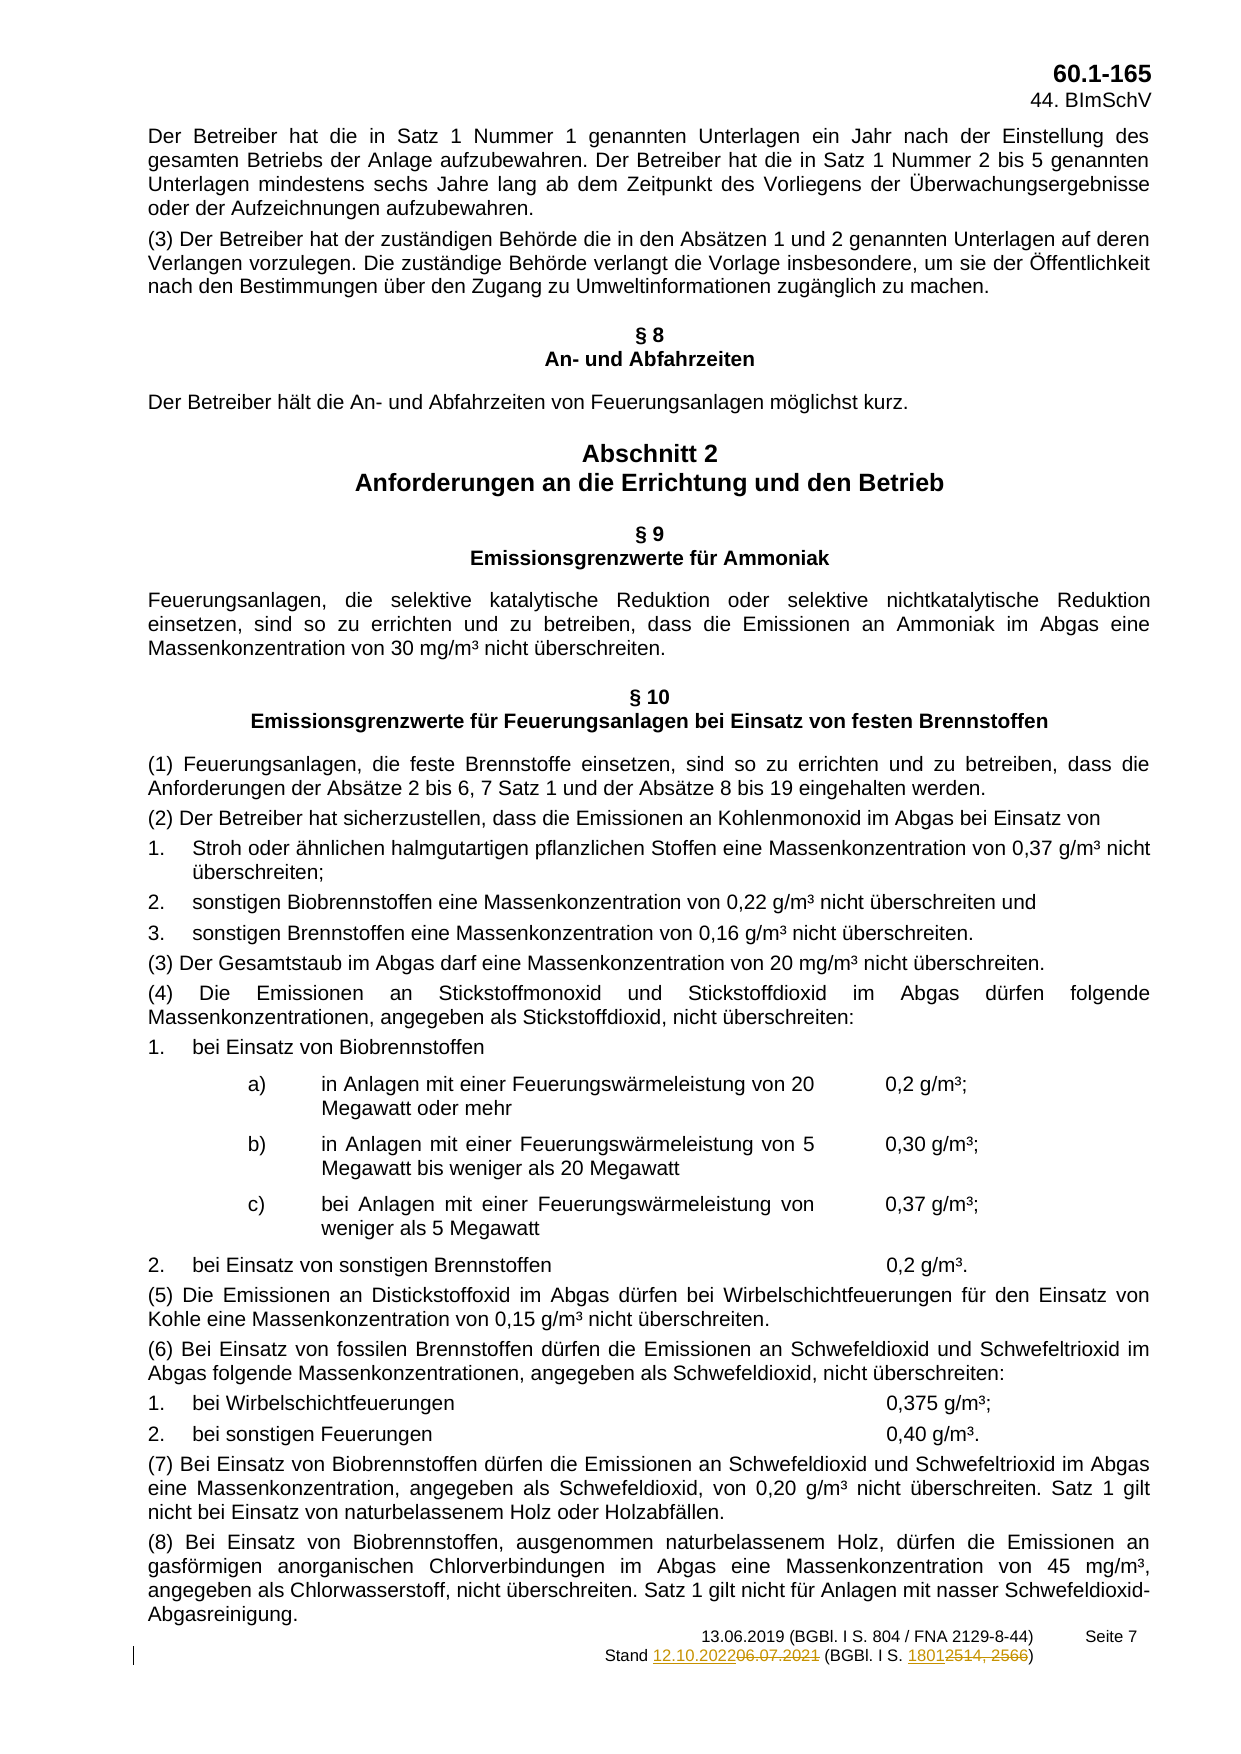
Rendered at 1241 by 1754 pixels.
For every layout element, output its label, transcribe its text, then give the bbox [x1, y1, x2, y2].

text (1) Feuerungsanlagen, die feste Brennstoffe einsetzen, sind so zu errichten und zu betreiben, dass die Anforderungen der Absätze 2 bis 6, 7 Satz 1 und der Absätze 8 bis 19 eingehalten werden. [148, 752, 1152, 799]
text 1. bei Einsatz von Biobrennstoffen [148, 1035, 1152, 1059]
text (3) Der Gesamtstaub im Abgas darf eine Massenkonzentration von 20 mg/m³ nicht überschreiten. [148, 951, 1152, 974]
text Feuerungsanlagen, die selektive katalytische Reduktion oder selektive nichtkatalytische Reduktion einsetzen, sind so zu errichten und zu betreiben, dass die Emissionen an Ammoniak im Abgas eine Massenkonzentration von 30 mg/m³ nicht überschreiten. [148, 588, 1152, 660]
table_header in Anlagen mit einer Feuerungswärmeleistung von 20 Megawatt oder mehr [310, 1065, 826, 1126]
subtitle Abschnitt 2 Anforderungen an die Errichtung und den Betrieb [148, 439, 1152, 496]
text 1. Stroh oder ähnlichen halmgutartigen pflanzlichen Stoffen eine Massenkonzentration von 0,37 g/m³ nicht überschreiten; [148, 836, 1152, 884]
subtitle § 9 Emissionsgrenzwerte für Ammoniak [148, 521, 1152, 569]
text (8) Bei Einsatz von Biobrennstoffen, ausgenommen naturbelassenem Holz, dürfen die Emissionen an gasförmigen anorganischen Chlorverbindungen im Abgas eine Massenkonzentration von 45 mg/m³, angegeben als Chlorwasserstoff, nicht überschreiten. Satz 1 gilt nicht für Anlagen mit nasser Schwefeldioxid-Abgasreinigung. [148, 1530, 1152, 1626]
text 2. bei Einsatz von sonstigen Brennstoffen 0,2 g/m³. [148, 1253, 1152, 1277]
text (5) Die Emissionen an Distickstoffoxid im Abgas dürfen bei Wirbelschichtfeuerungen für den Einsatz von Kohle eine Massenkonzentration von 0,15 g/m³ nicht überschreiten. [148, 1283, 1152, 1331]
table_cell 0,30 g/m³; [826, 1126, 1132, 1186]
text 2. bei sonstigen Feuerungen 0,40 g/m³. [148, 1421, 1152, 1445]
text (6) Bei Einsatz von fossilen Brennstoffen dürfen die Emissionen an Schwefeldioxid und Schwefeltrioxid im Abgas folgende Massenkonzentrationen, angegeben als Schwefeldioxid, nicht überschreiten: [148, 1337, 1152, 1385]
table_cell in Anlagen mit einer Feuerungswärmeleistung von 5 Megawatt bis weniger als 20 Megawatt [310, 1126, 826, 1186]
subtitle § 8 An- und Abfahrzeiten [148, 323, 1152, 371]
text (4) Die Emissionen an Stickstoffmonoxid und Stickstoffdioxid im Abgas dürfen folgende Massenkonzentrationen, angegeben als Stickstoffdioxid, nicht überschreiten: [148, 981, 1152, 1029]
table_header 0,2 g/m³; [826, 1065, 1132, 1126]
table_cell b) [236, 1126, 310, 1186]
text (7) Bei Einsatz von Biobrennstoffen dürfen die Emissionen an Schwefeldioxid und Schwefeltrioxid im Abgas eine Massenkonzentration, angegeben als Schwefeldioxid, von 0,20 g/m³ nicht überschreiten. Satz 1 gilt nicht bei Einsatz von naturbelassenem Holz oder Holzabfällen. [148, 1452, 1152, 1523]
text 1. bei Wirbelschichtfeuerungen 0,375 g/m³; [148, 1391, 1152, 1415]
table_cell 0,37 g/m³; [826, 1186, 1132, 1246]
text 2. sonstigen Biobrennstoffen eine Massenkonzentration von 0,22 g/m³ nicht überschreiten und [148, 890, 1152, 914]
text 3. sonstigen Brennstoffen eine Massenkonzentration von 0,16 g/m³ nicht überschreiten. [148, 920, 1152, 944]
table_header a) [236, 1065, 310, 1126]
table_cell c) [236, 1186, 310, 1246]
text (3) Der Betreiber hat der zuständigen Behörde die in den Absätzen 1 und 2 genannten Unterlagen auf deren Verlangen vorzulegen. Die zuständige Behörde verlangt die Vorlage insbesondere, um sie der Öffentlichkeit nach den Bestimmungen über den Zugang zu Umweltinformationen zugänglich zu machen. [148, 226, 1152, 298]
text (2) Der Betreiber hat sicherzustellen, dass die Emissionen an Kohlenmonoxid im Abgas bei Einsatz von [148, 806, 1152, 830]
table_cell bei Anlagen mit einer Feuerungswärmeleistung von weniger als 5 Megawatt [310, 1186, 826, 1246]
text Der Betreiber hält die An- und Abfahrzeiten von Feuerungsanlagen möglichst kurz. [148, 390, 1152, 414]
subtitle § 10 Emissionsgrenzwerte für Feuerungsanlagen bei Einsatz von festen Brennstoffen [148, 685, 1152, 733]
text Der Betreiber hat die in Satz 1 Nummer 1 genannten Unterlagen ein Jahr nach der Einstellung des gesamten Betriebs der Anlage aufzubewahren. Der Betreiber hat die in Satz 1 Nummer 2 bis 5 genannten Unterlagen mindestens sechs Jahre lang ab dem Zeitpunkt des Vorliegens der Überwachungsergebnisse oder der Aufzeichnungen aufzubewahren. [148, 124, 1152, 220]
